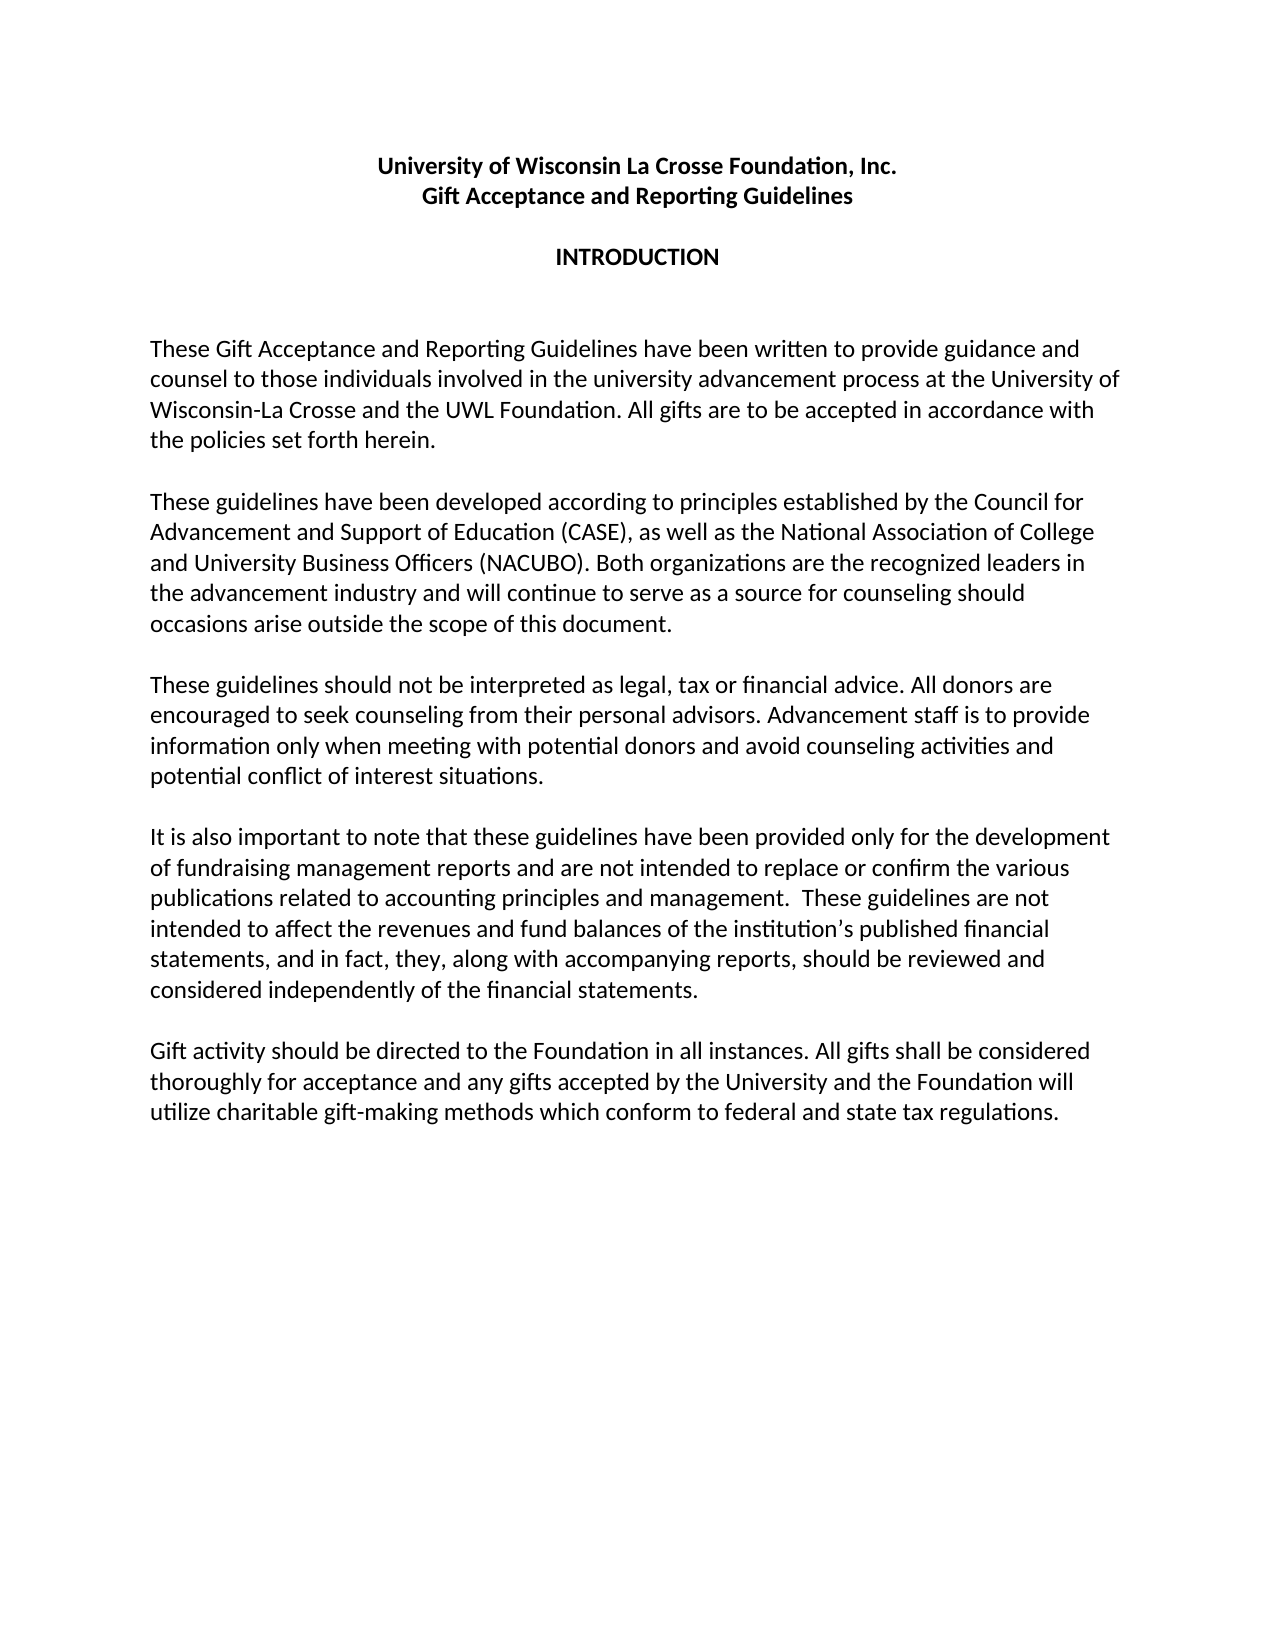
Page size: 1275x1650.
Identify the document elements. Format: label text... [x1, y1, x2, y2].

title INTRODUCTION [150, 242, 1125, 272]
title Gift activity should be directed to the Foundation in all instances. All gifts shall be considered thoroughly for acceptance and any gifts accepted by the University and the Foundation will utilize charitable gift-making methods which conform to federal and state tax regulations. [150, 1035, 1125, 1127]
title These Gift Acceptance and Reporting Guidelines have been written to provide guidance and counsel to those individuals involved in the university advancement process at the University of Wisconsin-La Crosse and the UWL Foundation. All gifts are to be accepted in accordance with the policies set forth herein. [150, 333, 1125, 455]
title These guidelines have been developed according to principles established by the Council for Advancement and Support of Education (CASE), as well as the National Association of College and University Business Officers (NACUBO). Both organizations are the recognized leaders in the advancement industry and will continue to serve as a source for counseling should occasions arise outside the scope of this document. [150, 486, 1125, 638]
title Gift Acceptance and Reporting Guidelines [150, 181, 1125, 211]
title University of Wisconsin La Crosse Foundation, Inc. [150, 150, 1125, 181]
title It is also important to note that these guidelines have been provided only for the development of fundraising management reports and are not intended to replace or confirm the various publications related to accounting principles and management. These guidelines are not intended to affect the revenues and fund balances of the institution’s published financial statements, and in fact, they, along with accompanying reports, should be reviewed and considered independently of the financial statements. [150, 821, 1125, 1004]
title These guidelines should not be interpreted as legal, tax or financial advice. All donors are encouraged to seek counseling from their personal advisors. Advancement staff is to provide information only when meeting with potential donors and avoid counseling activities and potential conflict of interest situations. [150, 669, 1125, 791]
